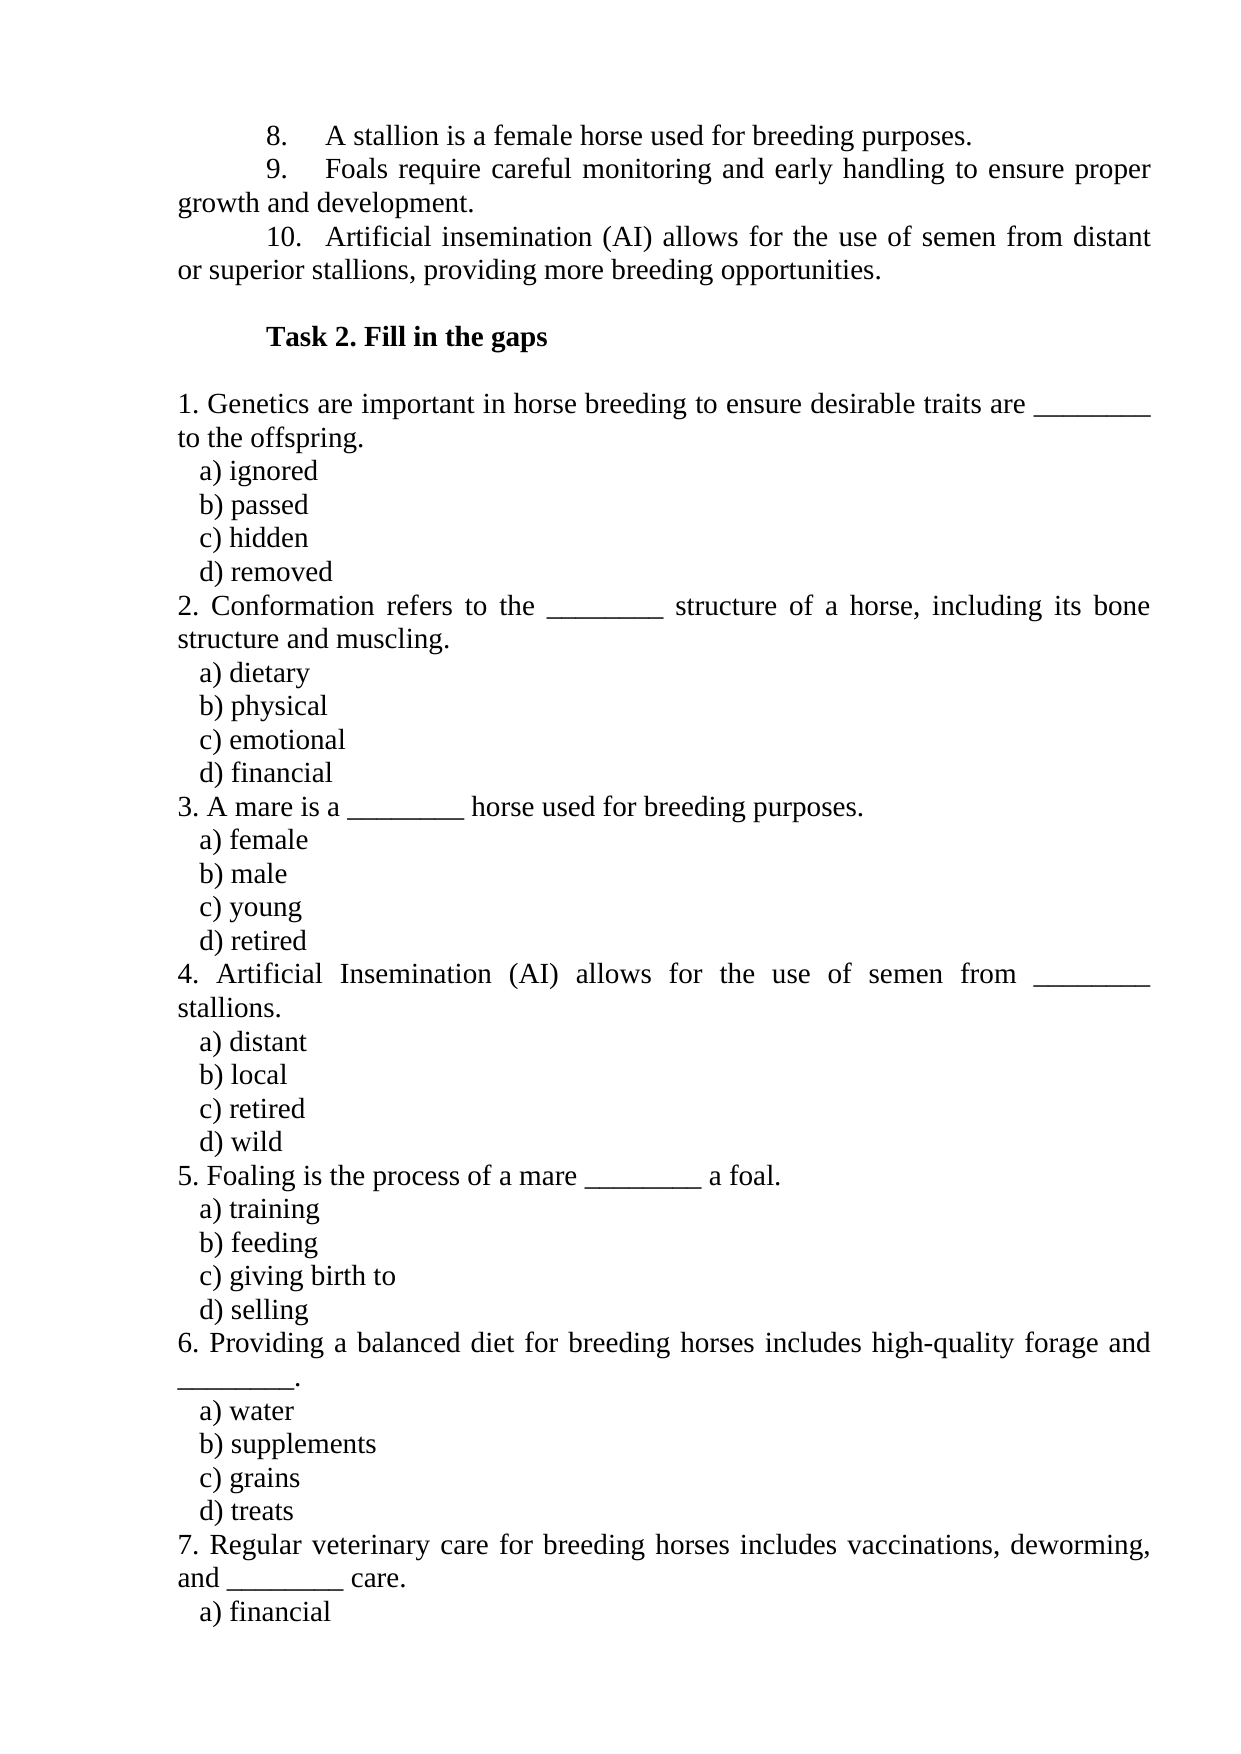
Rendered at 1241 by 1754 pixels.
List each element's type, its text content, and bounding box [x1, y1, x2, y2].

list Artificial insemination (AI) allows for the use of semen from distant or superior stallions, providing more breeding opportunities. [177, 219, 1152, 286]
text 1. Genetics are important in horse breeding to ensure desirable traits are ________ to the offspring. [177, 386, 1152, 453]
text 2. Conformation refers to the ________ structure of a horse, including its bone structure and muscling. [177, 588, 1152, 655]
text c) grains [177, 1460, 1152, 1493]
text a) training [177, 1191, 1152, 1225]
text b) male [177, 856, 1152, 889]
text 7. Regular veterinary care for breeding horses includes vaccinations, deworming, and ________ care. [177, 1527, 1152, 1594]
text c) giving birth to [177, 1258, 1152, 1292]
text d) selling [177, 1292, 1152, 1326]
text 4. Artificial Insemination (AI) allows for the use of semen from ________ stallions. [177, 957, 1152, 1024]
text d) wild [177, 1124, 1152, 1158]
text a) ignored [177, 453, 1152, 487]
text b) physical [177, 688, 1152, 722]
list A stallion is a female horse used for breeding purposes. [177, 118, 1152, 152]
text d) removed [177, 554, 1152, 588]
text 5. Foaling is the process of a mare ________ a foal. [177, 1158, 1152, 1191]
text b) local [177, 1057, 1152, 1091]
text b) passed [177, 487, 1152, 521]
text d) retired [177, 923, 1152, 957]
text d) treats [177, 1493, 1152, 1527]
text c) retired [177, 1091, 1152, 1124]
text a) water [177, 1393, 1152, 1426]
text c) young [177, 889, 1152, 923]
text d) financial [177, 755, 1152, 789]
text a) dietary [177, 655, 1152, 688]
text b) feeding [177, 1225, 1152, 1258]
text b) supplements [177, 1426, 1152, 1460]
text c) emotional [177, 722, 1152, 755]
text a) female [177, 822, 1152, 856]
text Task 2. Fill in the gaps [177, 319, 1152, 353]
list Foals require careful monitoring and early handling to ensure proper growth and development. [177, 152, 1152, 219]
text a) financial [177, 1594, 1152, 1627]
text 3. A mare is a ________ horse used for breeding purposes. [177, 789, 1152, 822]
text a) distant [177, 1024, 1152, 1057]
text c) hidden [177, 521, 1152, 554]
text 6. Providing a balanced diet for breeding horses includes high-quality forage and ________. [177, 1326, 1152, 1393]
